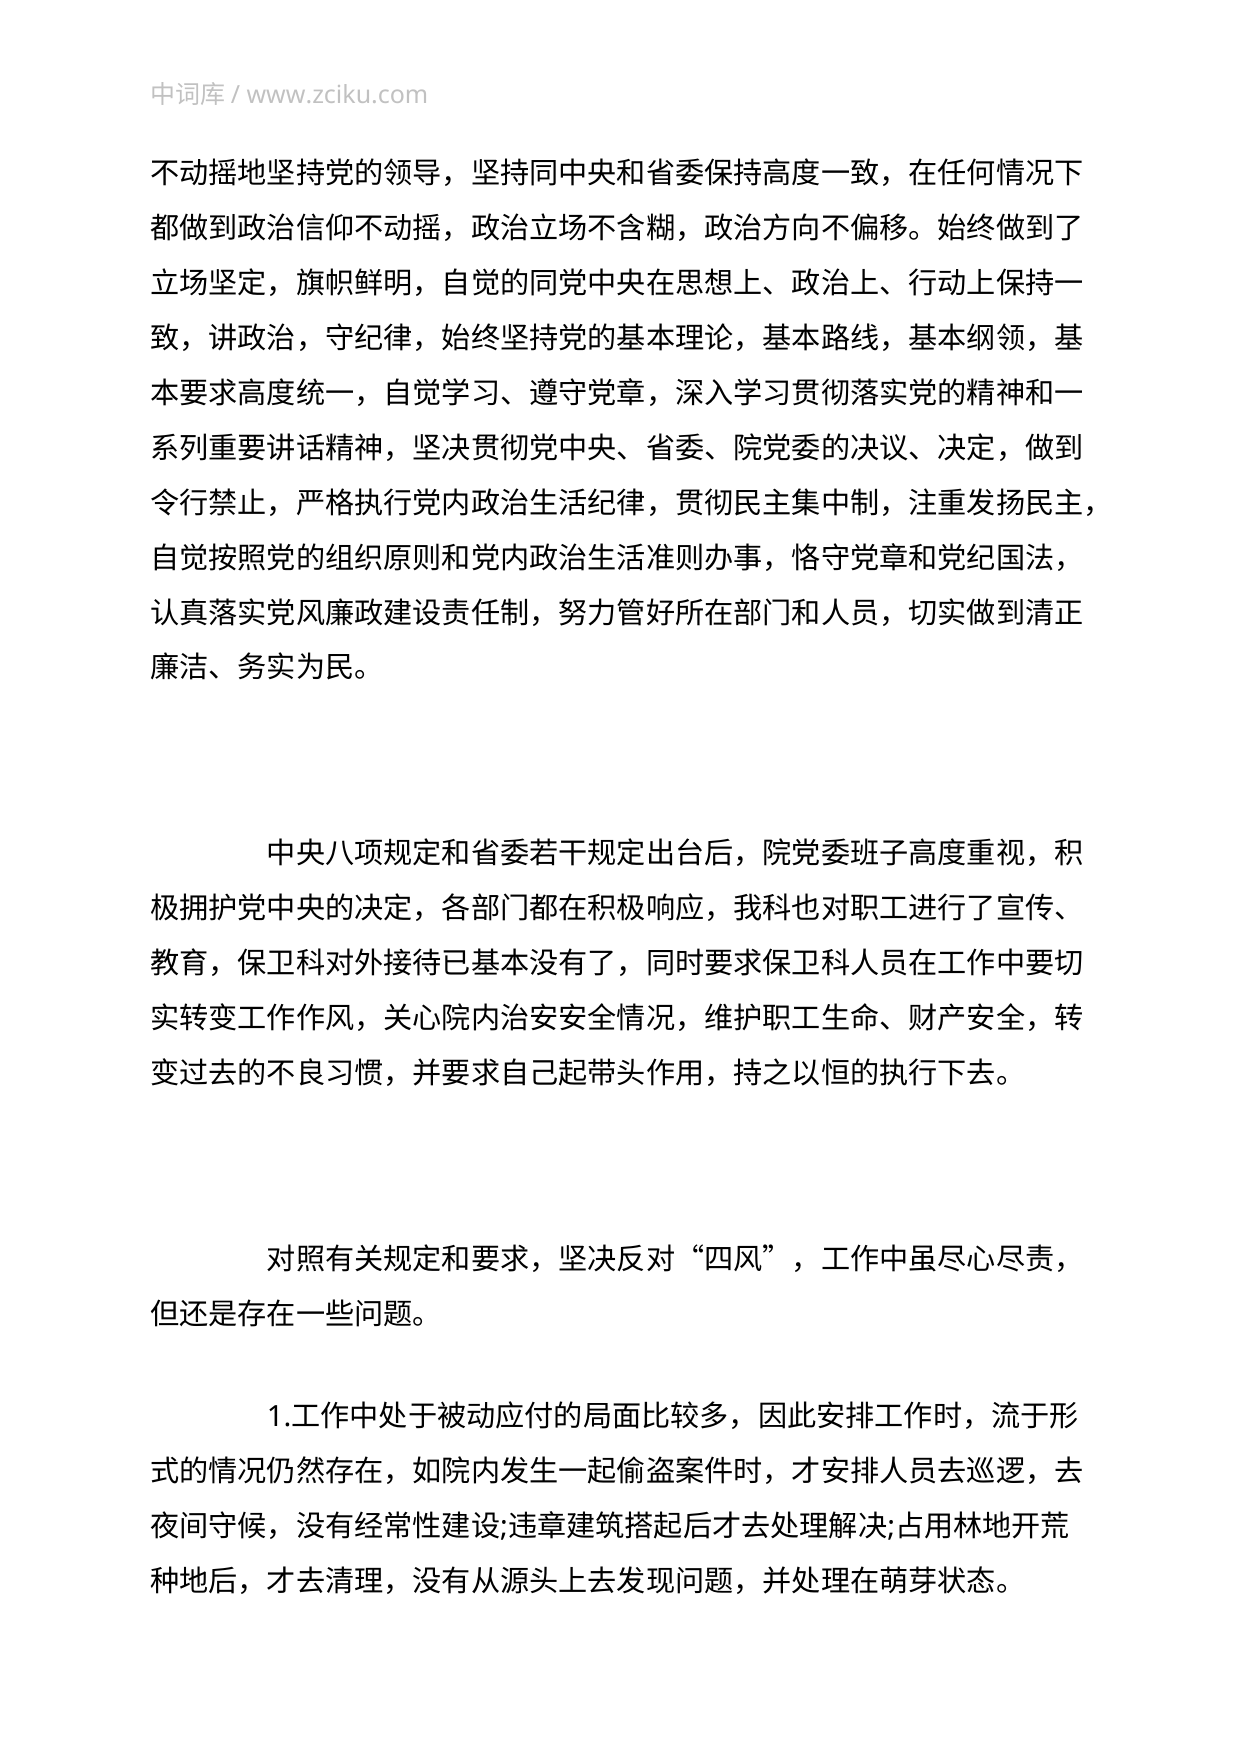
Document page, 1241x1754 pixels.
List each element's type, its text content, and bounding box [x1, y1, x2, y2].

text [150, 150, 1090, 686]
text 1.工作中处于被动应付的局面比较多，因此安排工作时，流于形式的情况仍然存在，如院内发生一起偷盗案件时，才安排人员去巡逻，去夜间守候，没有经常性建设;违章建筑搭起后才去处理解决;占用林地开荒种地后，才去清理，没有从源头上去发现问题，并处理在萌芽状态。 [150, 1392, 1090, 1599]
text 对照有关规定和要求，坚决反对“四风”，工作中虽尽心尽责，但还是存在一些问题。 [150, 1236, 1090, 1333]
text 中央八项规定和省委若干规定出台后，院党委班子高度重视，积极拥护党中央的决定，各部门都在积极响应，我科也对职工进行了宣传、教育，保卫科对外接待已基本没有了，同时要求保卫科人员在工作中要切实转变工作作风，关心院内治安安全情况，维护职工生命、财产安全，转变过去的不良习惯，并要求自己起带头作用，持之以恒的执行下去。 [150, 830, 1090, 1092]
